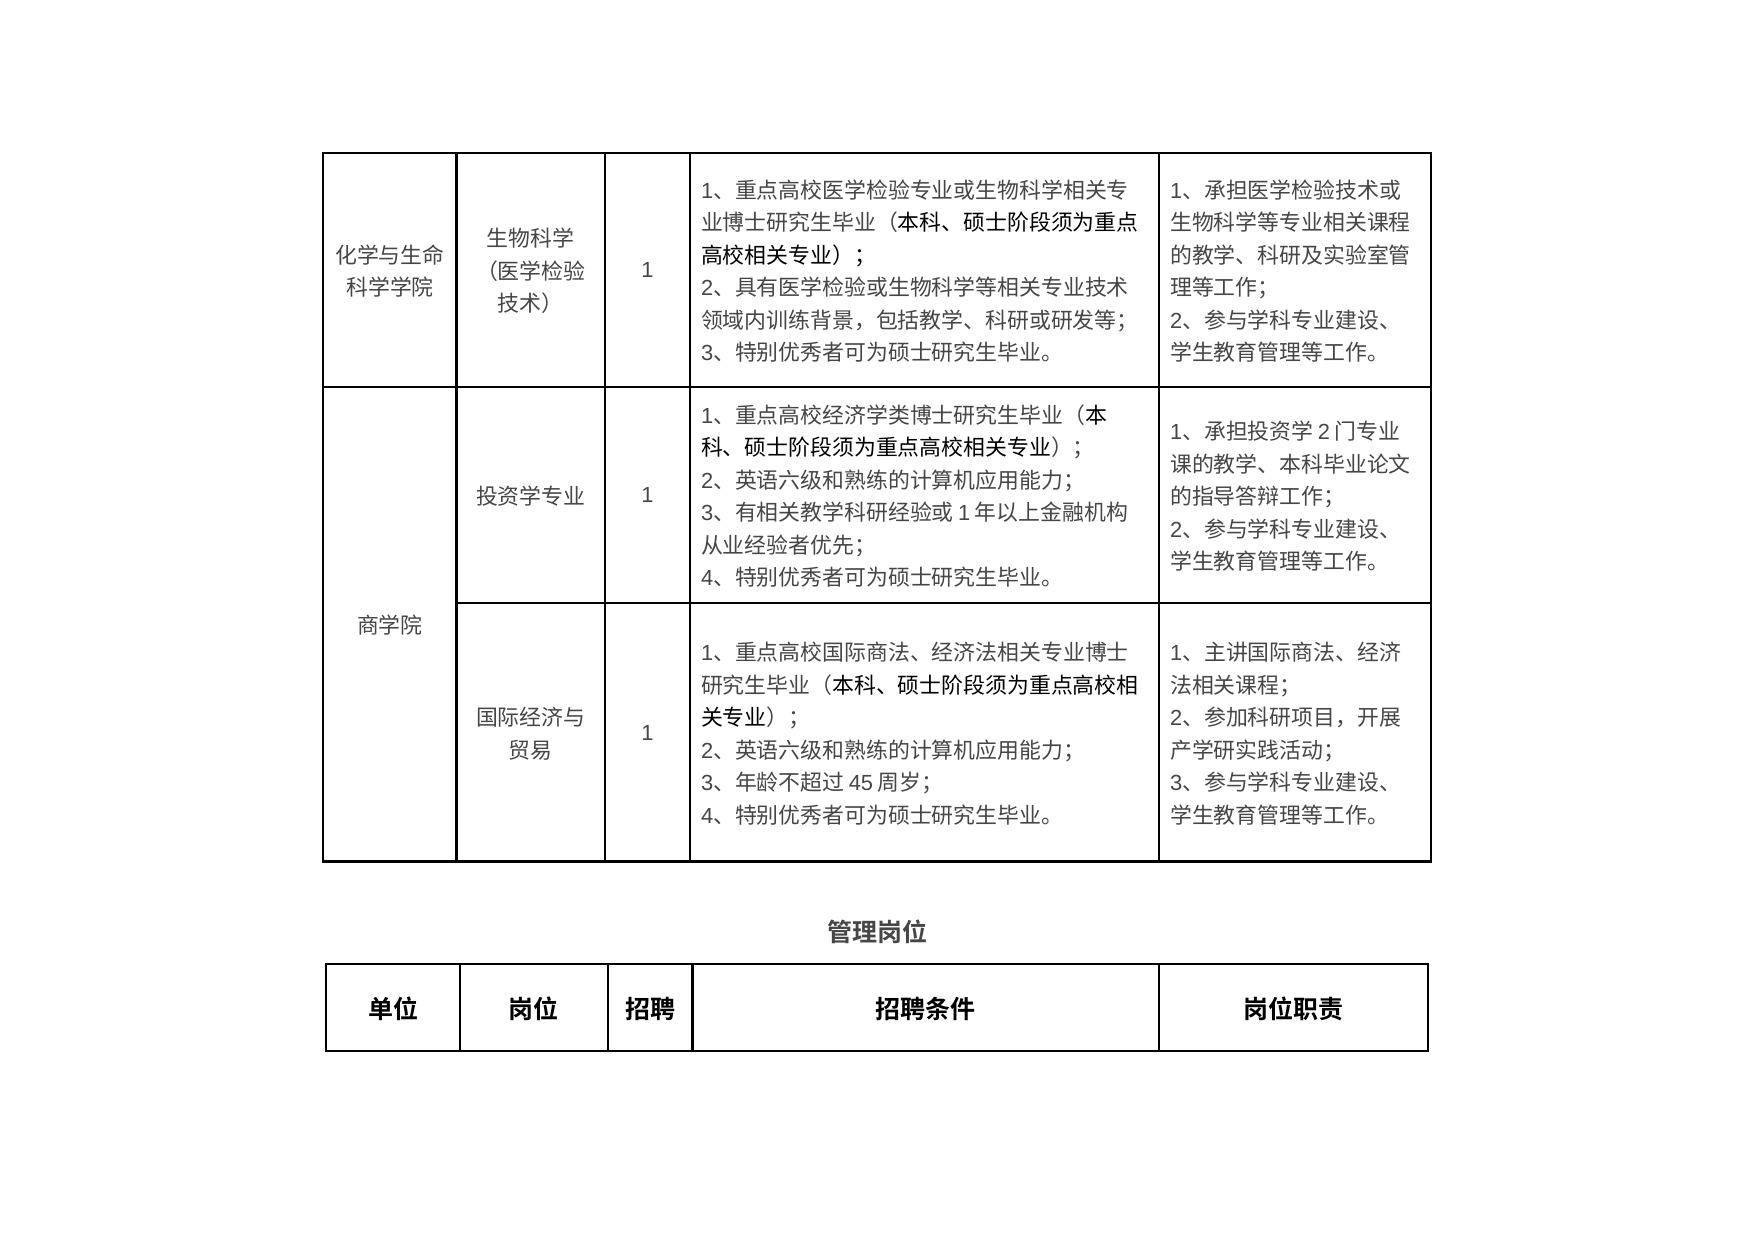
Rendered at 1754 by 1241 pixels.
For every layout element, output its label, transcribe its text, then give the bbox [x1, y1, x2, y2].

table_header 招聘 人数 [609, 965, 691, 1050]
table_cell 国际经济与贸易 [458, 604, 604, 860]
table_cell 1、承担投资学2门专业课的教学、本科毕业论文的指导答辩工作； 2、参与学科专业建设、学生教育管理等工作。 [1160, 388, 1430, 602]
table_cell 生物科学（医学检验技术） [458, 154, 604, 386]
table_cell 1、重点高校医学检验专业或生物科学相关专业博士研究生毕业（本科、硕士阶段须为重点高校相关专业）； 2、具有医学检验或生物科学等相关专业技术领域内训练背景，包括教学、科研或研发等； 3、特别优秀者可为硕士研究生毕业。 [691, 154, 1158, 386]
text 管理岗位 [142, 898, 1612, 963]
table_header 单位 [327, 965, 459, 1050]
table_cell 1 [606, 154, 689, 386]
table_header 岗位职责 [1160, 965, 1427, 1050]
table_cell 1、重点高校国际商法、经济法相关专业博士研究生毕业（本科、硕士阶段须为重点高校相关专业）； 2、英语六级和熟练的计算机应用能力； 3、年龄不超过45周岁； 4、特别优秀者可为硕士研究生毕业。 [691, 604, 1158, 860]
table_cell 化学与生命科学学院 [324, 154, 455, 386]
table_cell 1 [606, 388, 689, 602]
table_cell 1 [606, 604, 689, 860]
table_cell 投资学专业 [458, 388, 604, 602]
table_cell 1、主讲国际商法、经济法相关课程； 2、参加科研项目，开展产学研实践活动； 3、参与学科专业建设、学生教育管理等工作。 [1160, 604, 1430, 860]
table_cell 1、承担医学检验技术或生物科学等专业相关课程的教学、科研及实验室管理等工作； 2、参与学科专业建设、学生教育管理等工作。 [1160, 154, 1430, 386]
table_header 岗位 [461, 965, 607, 1050]
table_header 招聘条件 [694, 965, 1158, 1050]
table_cell 商学院 [324, 388, 455, 860]
table_cell 1、重点高校经济学类博士研究生毕业（本科、硕士阶段须为重点高校相关专业）； 2、英语六级和熟练的计算机应用能力； 3、有相关教学科研经验或1年以上金融机构从业经验者优先； 4、特别优秀者可为硕士研究生毕业。 [691, 388, 1158, 602]
